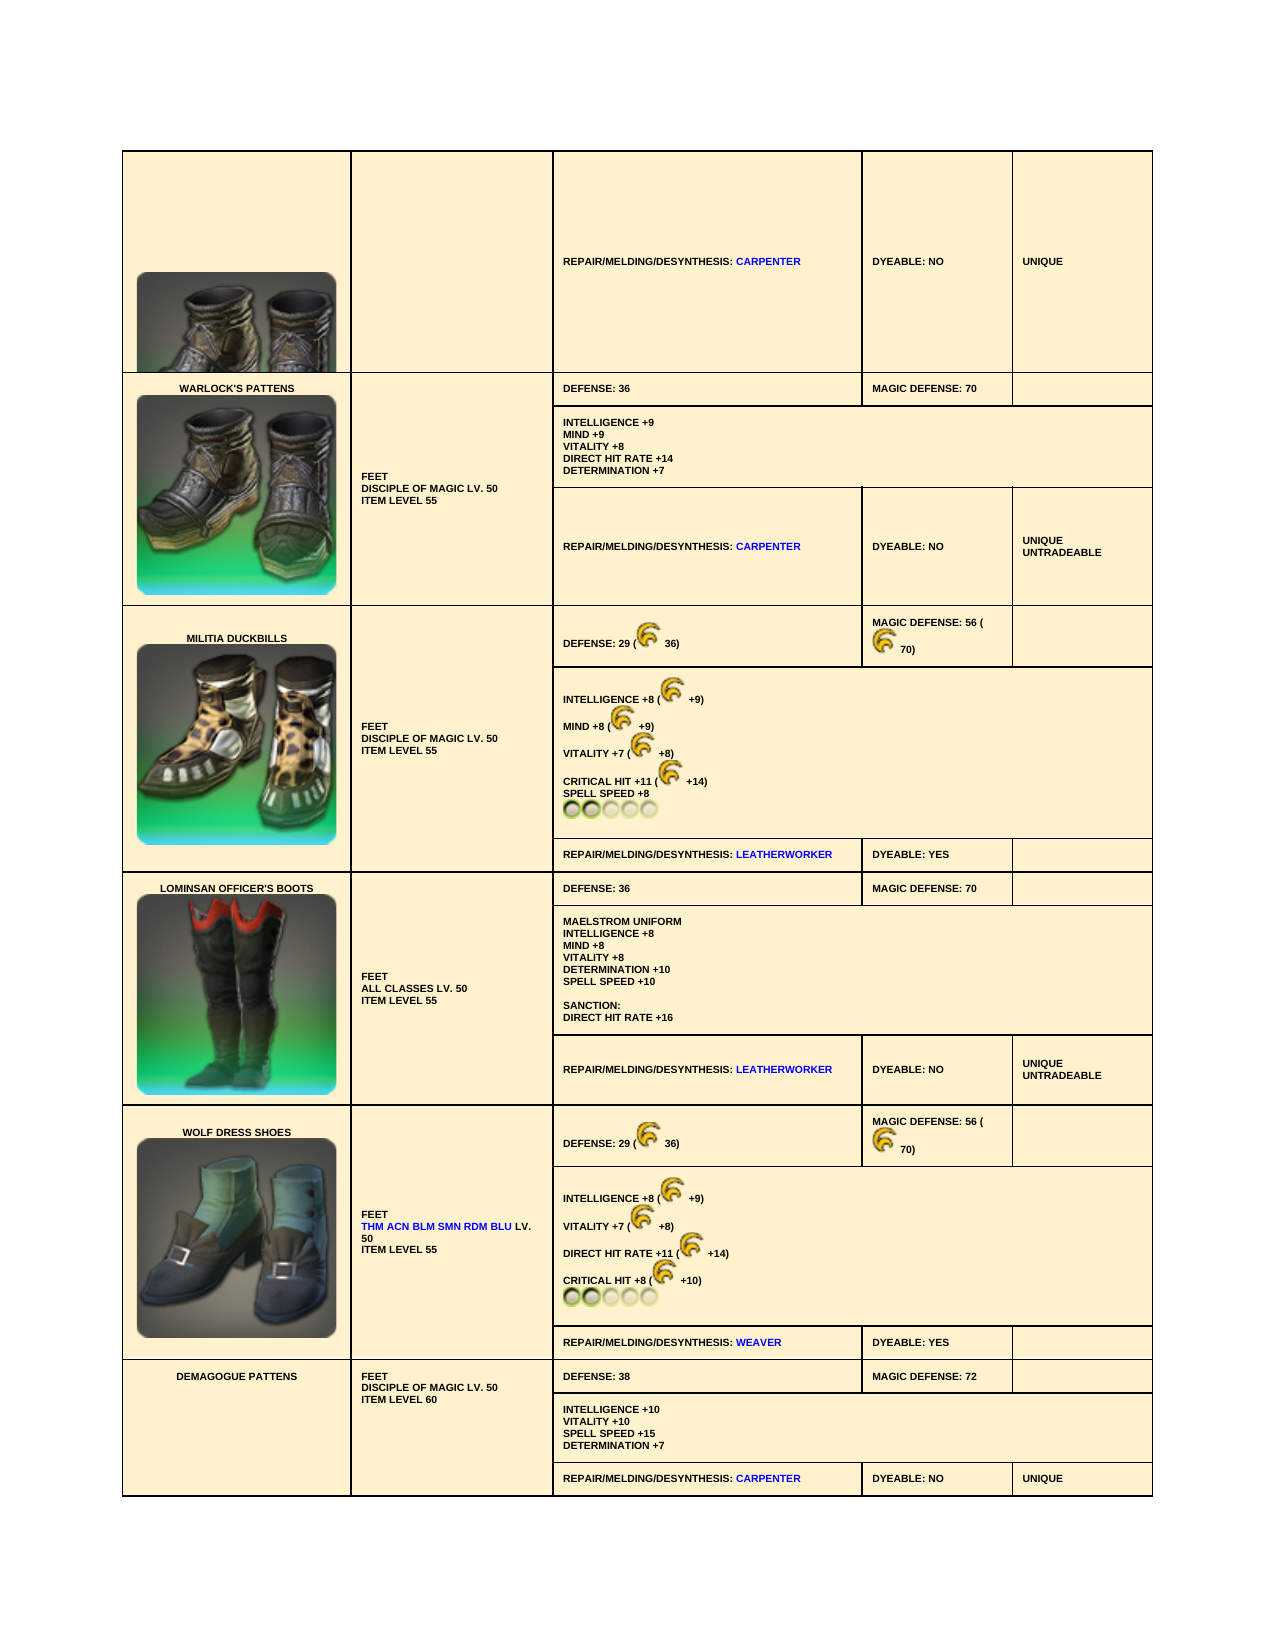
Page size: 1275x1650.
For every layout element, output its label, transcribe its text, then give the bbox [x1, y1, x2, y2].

picture [636, 1122, 662, 1148]
table_cell MAGIC DEFENSE: 56 ( 70) [863, 1106, 1012, 1166]
picture [872, 628, 898, 654]
table_cell [1013, 1327, 1152, 1358]
table_cell DEFENSE: 38 [554, 1360, 861, 1392]
table_cell DYEABLE: NO [863, 488, 1012, 605]
table_cell DYEABLE: NO [863, 1036, 1012, 1104]
table_cell UNIQUE UNTRADEABLE [1013, 1036, 1152, 1104]
picture [136, 1138, 337, 1338]
table_cell WOLF DRESS SHOES [123, 1106, 350, 1358]
table_cell FEET DISCIPLE OF MAGIC LV. 50 ITEM LEVEL 60 [352, 1360, 552, 1495]
table_cell UNIQUE UNTRADEABLE [1013, 488, 1152, 605]
table_cell [1013, 373, 1152, 405]
picture [658, 760, 684, 786]
table_cell DYEABLE: NO [863, 1463, 1012, 1495]
table_cell REPAIR/MELDING/DESYNTHESIS: CARPENTER [554, 488, 861, 605]
table_cell INTELLIGENCE +8 ( +9) VITALITY +7 ( +8) DIRECT HIT RATE +11 ( +14) CRITICAL HIT +8 ( +10) [554, 1167, 1152, 1325]
picture [872, 1127, 898, 1153]
picture [610, 705, 636, 731]
table_cell INTELLIGENCE +10 VITALITY +10 SPELL SPEED +15 DETERMINATION +7 [554, 1394, 1152, 1462]
picture [136, 644, 337, 845]
table_cell [1013, 1106, 1152, 1166]
table_cell MAGIC DEFENSE: 70 [863, 373, 1012, 405]
table_cell REPAIR/MELDING/DESYNTHESIS: LEATHERWORKER [554, 1036, 861, 1104]
table_cell [1013, 606, 1152, 666]
table_cell UNIQUE UNTRADEABLE [1013, 1463, 1152, 1495]
table_cell DYEABLE: YES [863, 1327, 1012, 1358]
picture [630, 1204, 656, 1230]
table_cell [1013, 873, 1152, 904]
table_cell REPAIR/MELDING/DESYNTHESIS: LEATHERWORKER [554, 839, 861, 871]
table_cell MAGIC DEFENSE: 70 [863, 873, 1012, 904]
table_cell REPAIR/MELDING/DESYNTHESIS: WEAVER [554, 1327, 861, 1358]
picture [636, 622, 662, 648]
table_cell [1013, 1360, 1152, 1392]
table_cell DYEABLE: YES [863, 839, 1012, 871]
table_cell [1013, 839, 1152, 871]
table_cell FEET DISCIPLE OF MAGIC LV. 50 ITEM LEVEL 55 [352, 606, 552, 871]
table_cell MAGIC DEFENSE: 72 [863, 1360, 1012, 1392]
table_cell REPAIR/MELDING/DESYNTHESIS: CARPENTER [554, 152, 861, 371]
table_cell MAGIC DEFENSE: 56 ( 70) [863, 606, 1012, 666]
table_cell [554, 1463, 861, 1495]
table_cell DEFENSE: 36 [554, 373, 861, 405]
picture [562, 1287, 659, 1307]
table_cell DEFENSE: 29 ( 36) [554, 1106, 861, 1166]
picture [136, 894, 337, 1095]
table_cell DYEABLE: NO [863, 152, 1012, 371]
table_cell DEMAGOGUE PATTENS [123, 1360, 350, 1495]
table_cell FEET DISCIPLE OF MAGIC LV. 50 ITEM LEVEL 55 [352, 373, 552, 605]
table_cell INTELLIGENCE +8 ( +9) MIND +8 ( +9) VITALITY +7 ( +8) CRITICAL HIT +11 ( +14) SPELL SPEED +8 [554, 668, 1152, 837]
picture [652, 1259, 678, 1285]
picture [660, 1177, 686, 1203]
table_cell DEFENSE: 29 ( 36) [554, 606, 861, 666]
table_cell UNIQUE [1013, 152, 1152, 371]
table_cell FEET THM ACN BLM SMN RDM BLU LV. 50 ITEM LEVEL 55 [352, 1106, 552, 1358]
picture [660, 677, 686, 703]
table_cell INTELLIGENCE +9 MIND +9 VITALITY +8 DIRECT HIT RATE +14 DETERMINATION +7 [554, 407, 1152, 486]
table_cell MILITIA DUCKBILLS [123, 606, 350, 871]
picture [136, 272, 337, 372]
table_cell FEET ALL CLASSES LV. 50 ITEM LEVEL 55 [352, 873, 552, 1104]
picture [679, 1232, 705, 1258]
table_cell DEFENSE: 36 [554, 873, 861, 904]
table_cell LOMINSAN OFFICER'S BOOTS [123, 873, 350, 1104]
picture [630, 732, 656, 758]
picture [136, 395, 337, 595]
table_cell WARLOCK'S PATTENS [123, 373, 350, 605]
table_cell MAELSTROM UNIFORM INTELLIGENCE +8 MIND +8 VITALITY +8 DETERMINATION +10 SPELL SPEED +10 SANCTION: DIRECT HIT RATE +16 [554, 906, 1152, 1034]
picture [562, 799, 659, 819]
